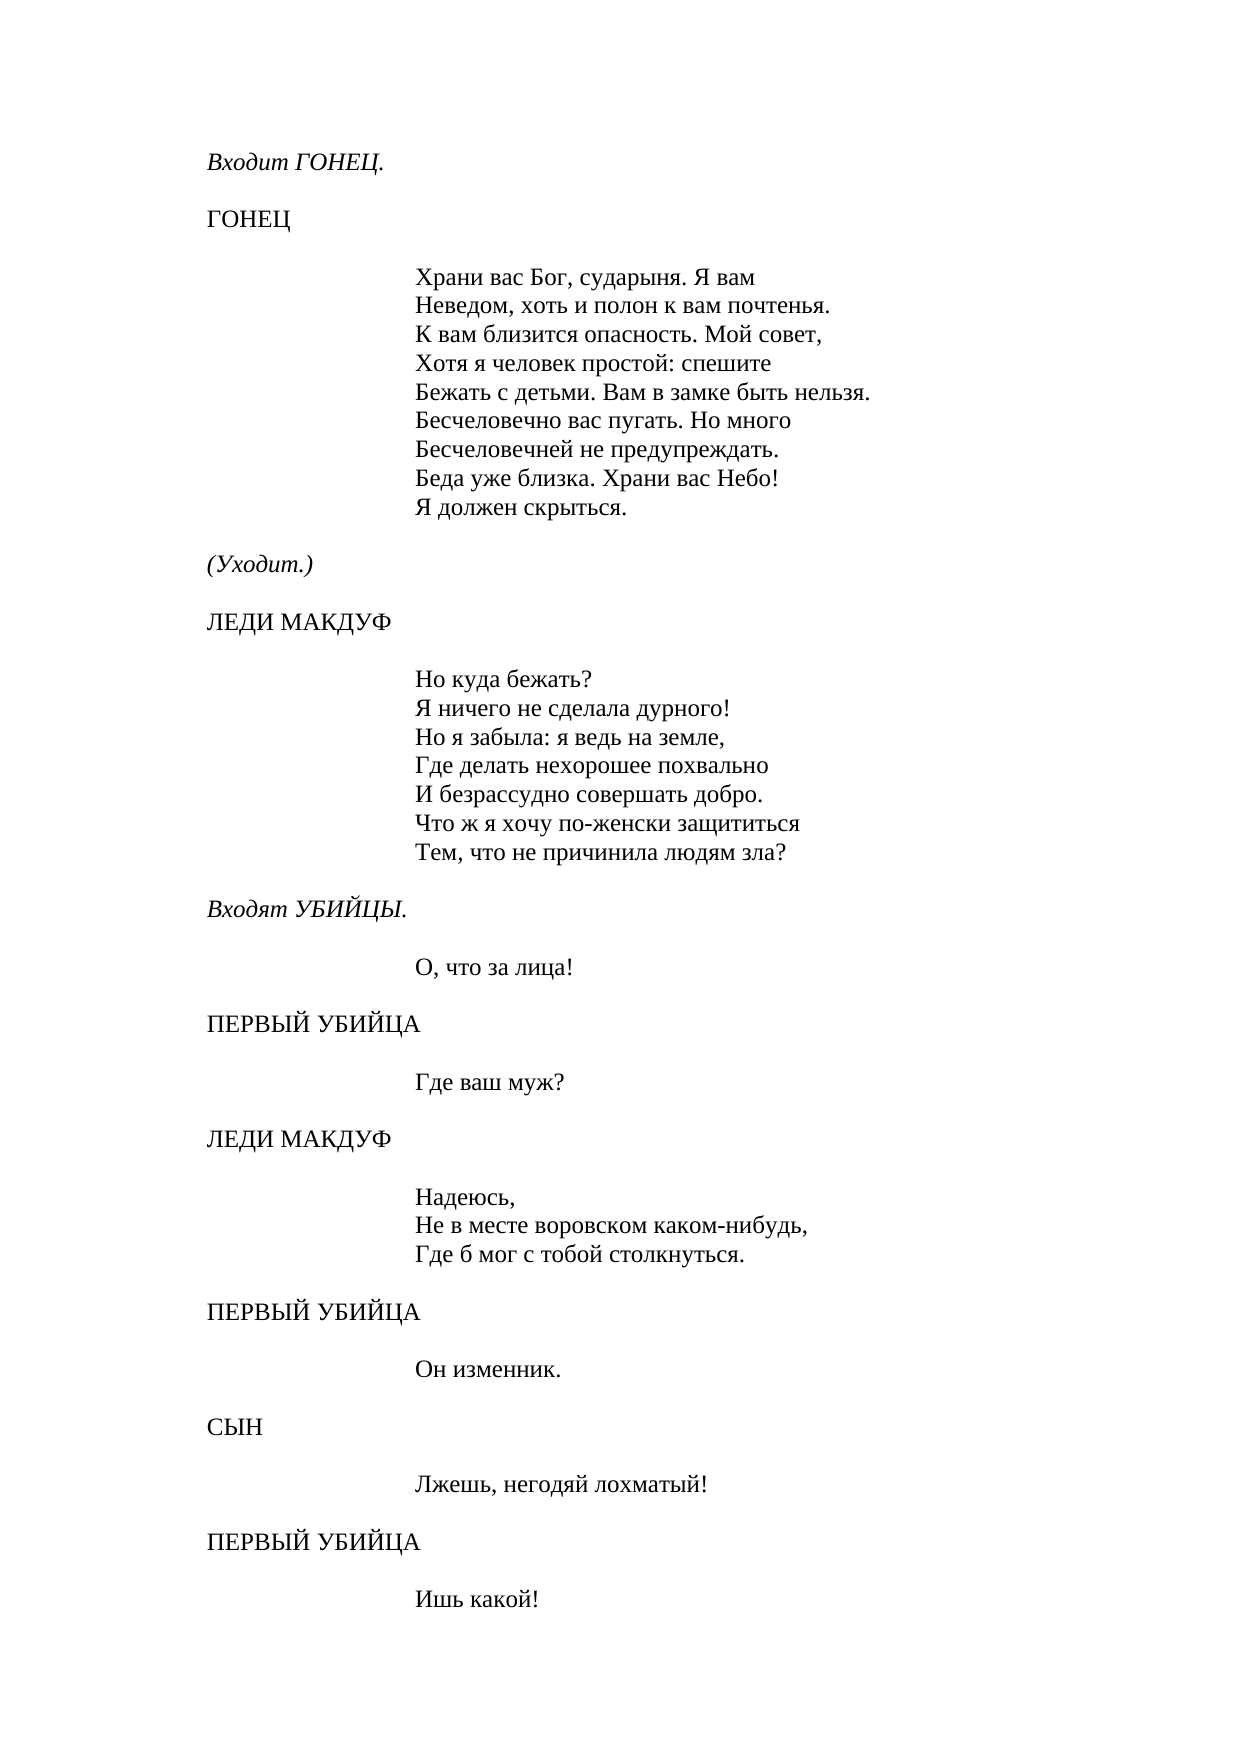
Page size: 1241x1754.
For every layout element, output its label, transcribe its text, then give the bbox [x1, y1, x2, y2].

text СЫН [148, 1412, 1152, 1441]
text Неведом, хоть и полон к вам почтенья. [356, 291, 1089, 319]
text Надеюсь, [356, 1182, 1089, 1211]
text И безрассудно совершать добро. [356, 779, 1089, 808]
text Бесчеловечно вас пугать. Но много [356, 406, 1089, 434]
text Хотя я человек простой: спешите [356, 348, 1089, 377]
text Беда уже близка. Храни вас Небо! [356, 463, 1089, 492]
text ПЕРВЫЙ УБИЙЦА [148, 1297, 1152, 1326]
text Тем, что не причинила людям зла? [356, 837, 1089, 866]
text Но куда бежать? [356, 664, 1089, 693]
text Ишь какой! [356, 1584, 1089, 1613]
text ПЕРВЫЙ УБИЙЦА [148, 1009, 1152, 1038]
text Где б мог с тобой столкнуться. [356, 1239, 1089, 1268]
text Где делать нехорошее похвально [356, 751, 1089, 779]
text ГОНЕЦ [148, 204, 1152, 233]
text ЛЕДИ МАКДУФ [148, 1124, 1152, 1153]
text Не в месте воровском каком-нибудь, [356, 1211, 1089, 1239]
text Храни вас Бог, сударыня. Я вам [356, 262, 1089, 291]
text Он изменник. [356, 1354, 1089, 1383]
text Бежать с детьми. Вам в замке быть нельзя. [356, 377, 1089, 406]
text Входят УБИЙЦЫ. [148, 894, 1152, 923]
text Но я забыла: я ведь на земле, [356, 722, 1089, 751]
text Где ваш муж? [356, 1067, 1089, 1096]
text К вам близится опасность. Мой совет, [356, 319, 1089, 348]
text (Уходит.) [148, 549, 1152, 578]
text Что ж я хочу по-женски защититься [356, 808, 1089, 837]
text О, что за лица! [356, 952, 1089, 981]
text Входит ГОНЕЦ. [148, 147, 1152, 176]
text ПЕРВЫЙ УБИЙЦА [148, 1527, 1152, 1556]
text ЛЕДИ МАКДУФ [148, 607, 1152, 636]
text Я ничего не сделала дурного! [356, 693, 1089, 722]
text Лжешь, негодяй лохматый! [356, 1469, 1089, 1498]
text Бесчеловечней не предупреждать. [356, 434, 1089, 463]
text Я должен скрыться. [356, 492, 1089, 521]
